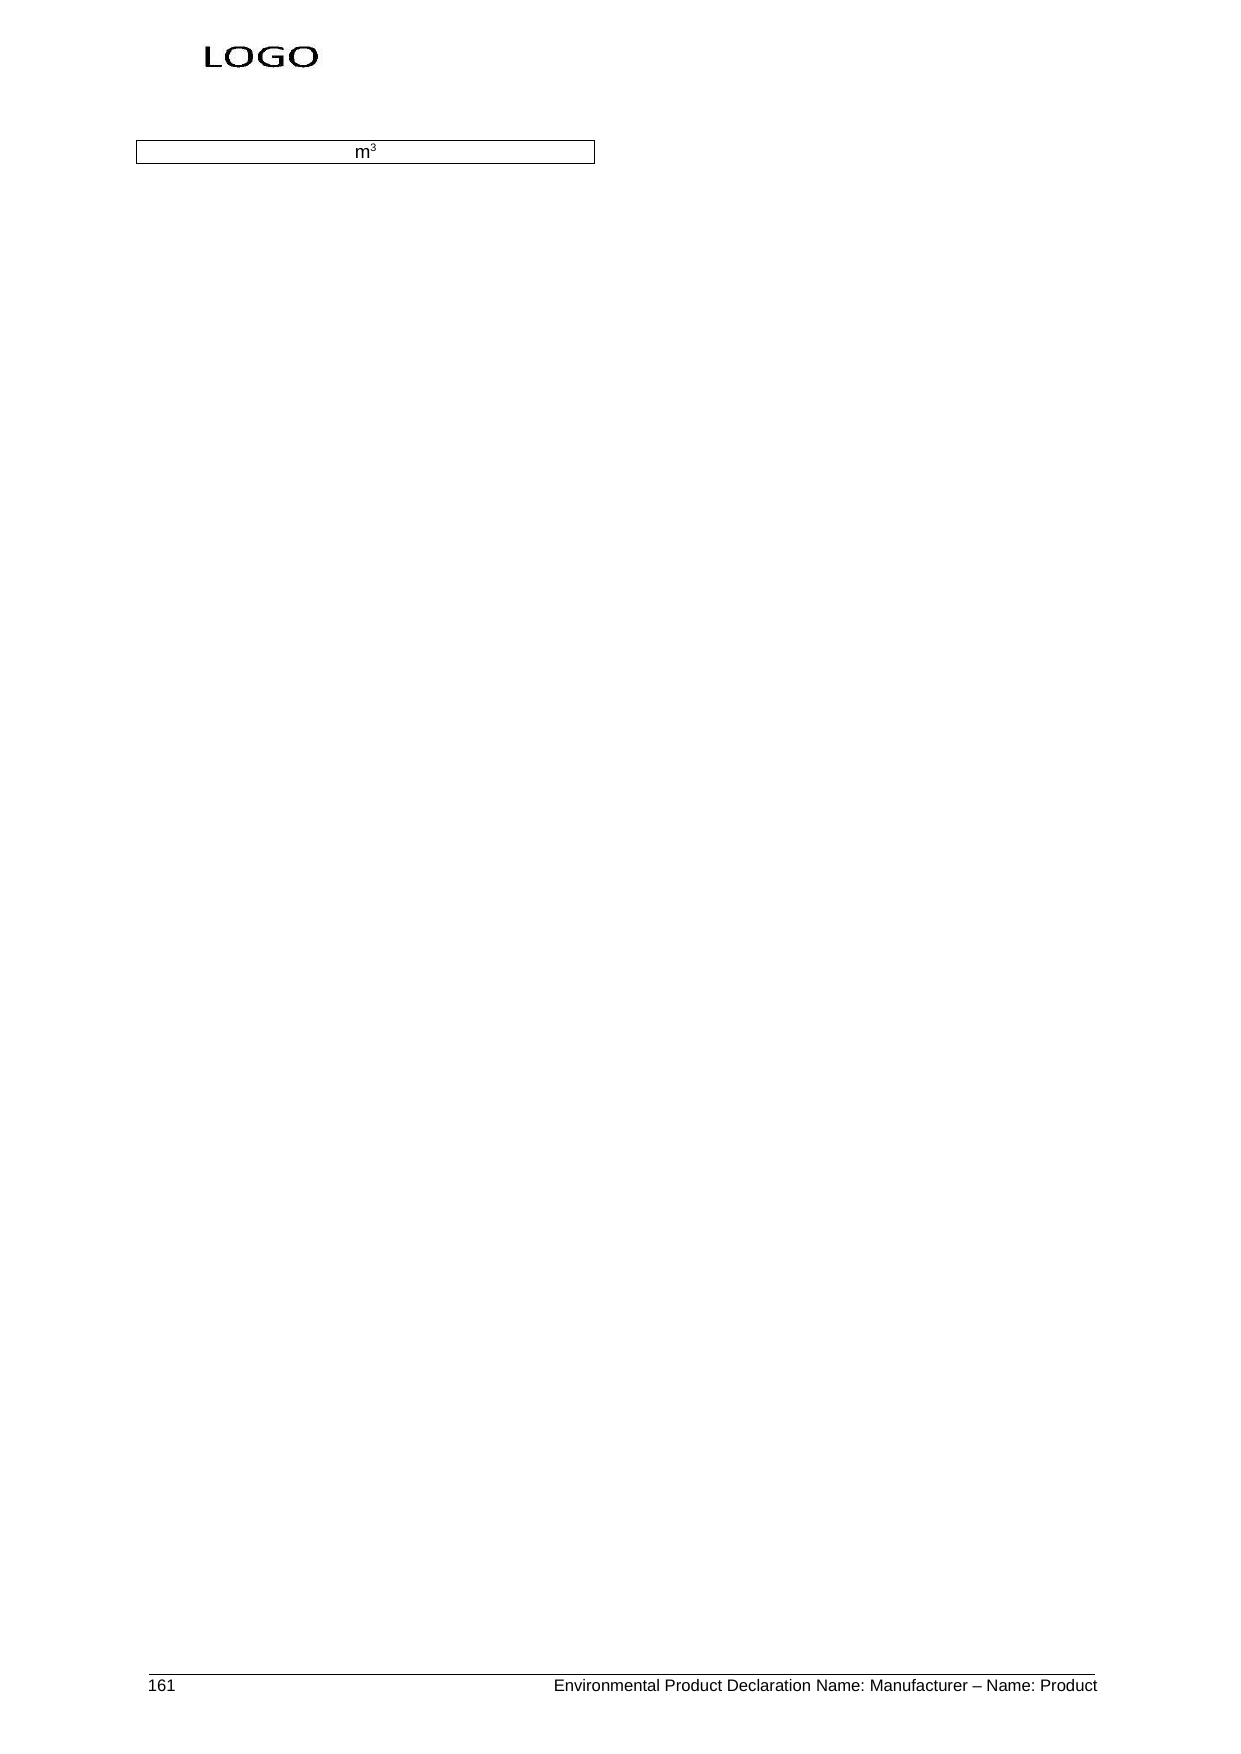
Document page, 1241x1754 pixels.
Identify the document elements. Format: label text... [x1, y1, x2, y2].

picture [148, 13, 623, 102]
table_cell m3 [137, 141, 594, 162]
